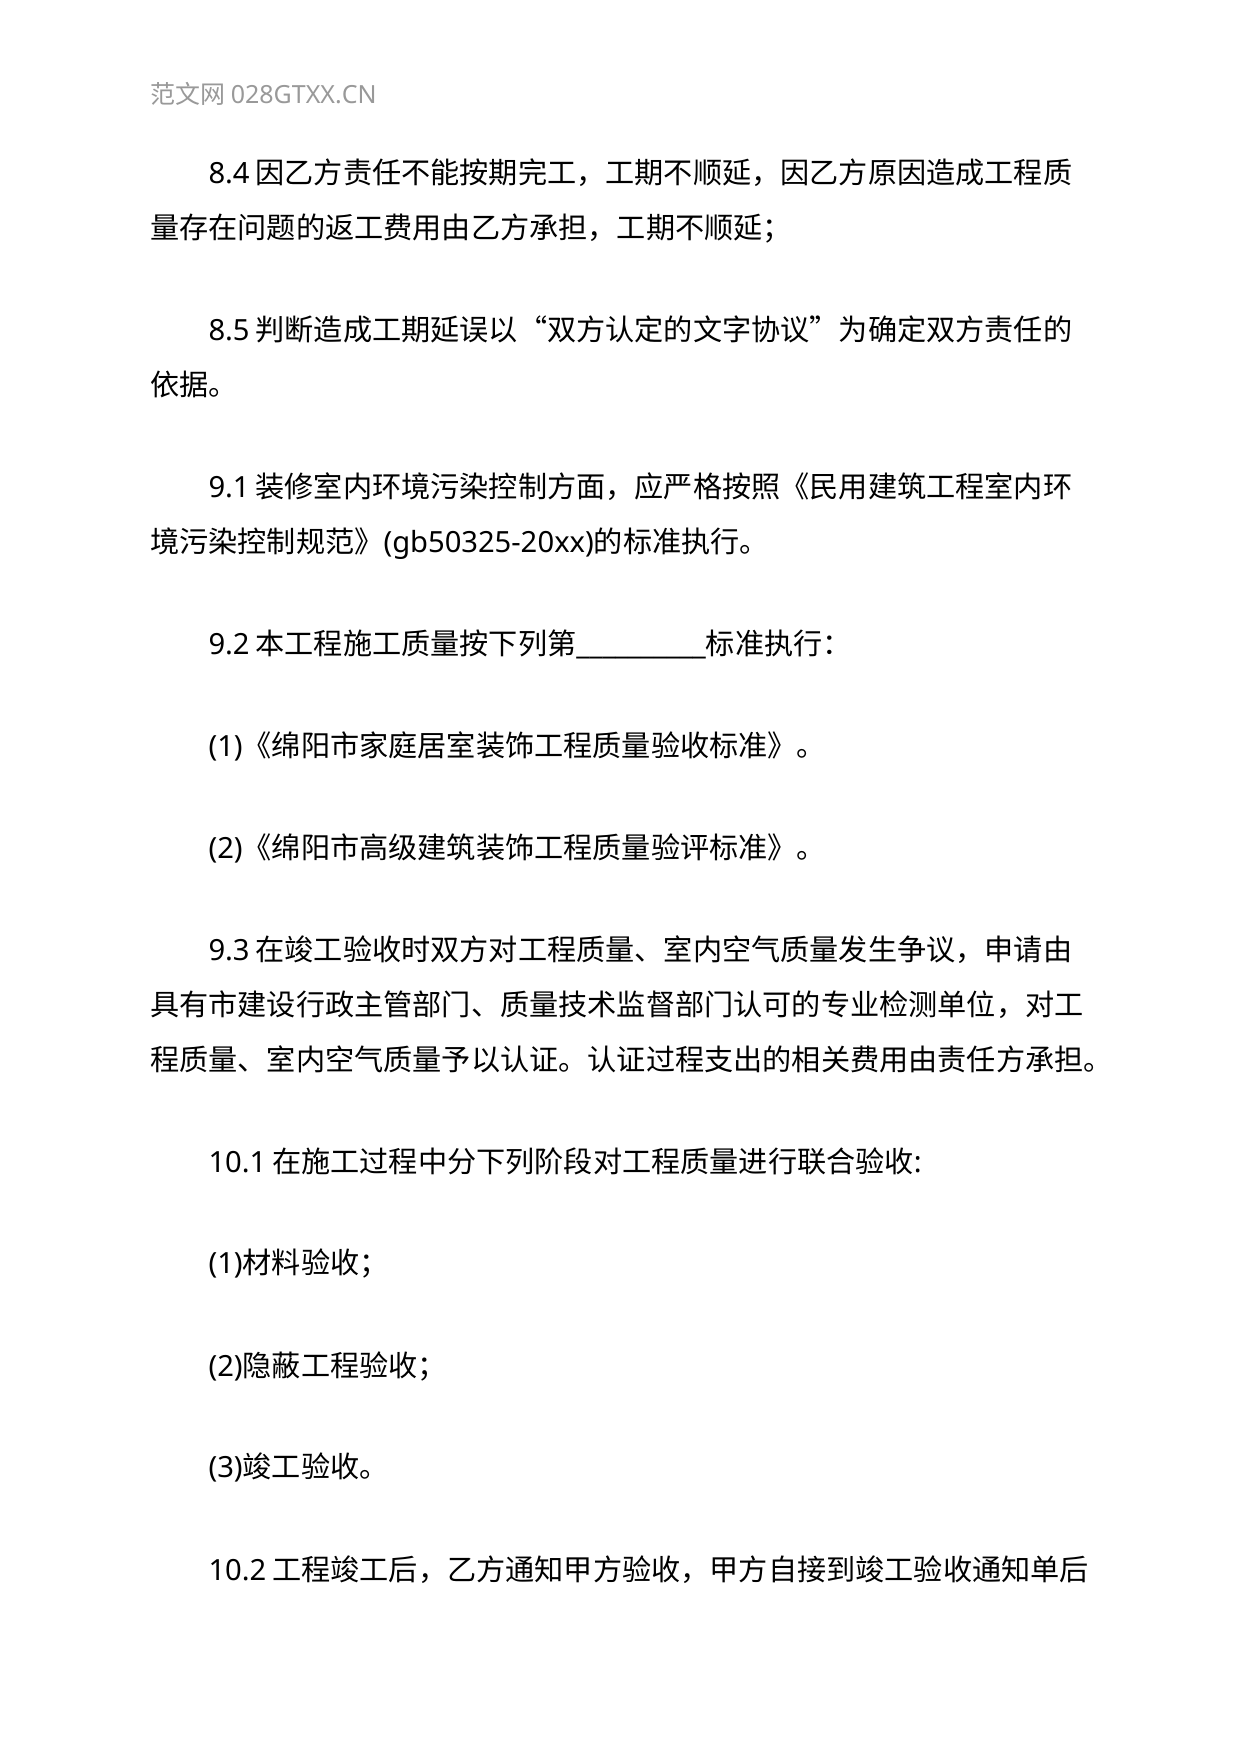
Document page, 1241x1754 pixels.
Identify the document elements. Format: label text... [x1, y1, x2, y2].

text (1)《绵阳市家庭居室装饰工程质量验收标准》。 [150, 722, 1090, 765]
text 8.4因乙方责任不能按期完工，工期不顺延，因乙方原因造成工程质量存在问题的返工费用由乙方承担，工期不顺延； [150, 150, 1090, 247]
text (2)隐蔽工程验收； [150, 1342, 1090, 1384]
text 9.2本工程施工质量按下列第__________标准执行： [150, 621, 1090, 663]
text 8.5判断造成工期延误以“双方认定的文字协议”为确定双方责任的依据。 [150, 307, 1090, 404]
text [150, 1546, 1090, 1588]
text (2)《绵阳市高级建筑装饰工程质量验评标准》。 [150, 824, 1090, 867]
text (1)材料验收； [150, 1240, 1090, 1282]
text 9.3在竣工验收时双方对工程质量、室内空气质量发生争议，申请由具有市建设行政主管部门、质量技术监督部门认可的专业检测单位，对工程质量、室内空气质量予以认证。认证过程支出的相关费用由责任方承担。 [150, 926, 1090, 1079]
text 9.1装修室内环境污染控制方面，应严格按照《民用建筑工程室内环境污染控制规范》(gb50325-20xx)的标准执行。 [150, 463, 1090, 561]
text 10.1在施工过程中分下列阶段对工程质量进行联合验收: [150, 1138, 1090, 1181]
text (3)竣工验收。 [150, 1444, 1090, 1486]
